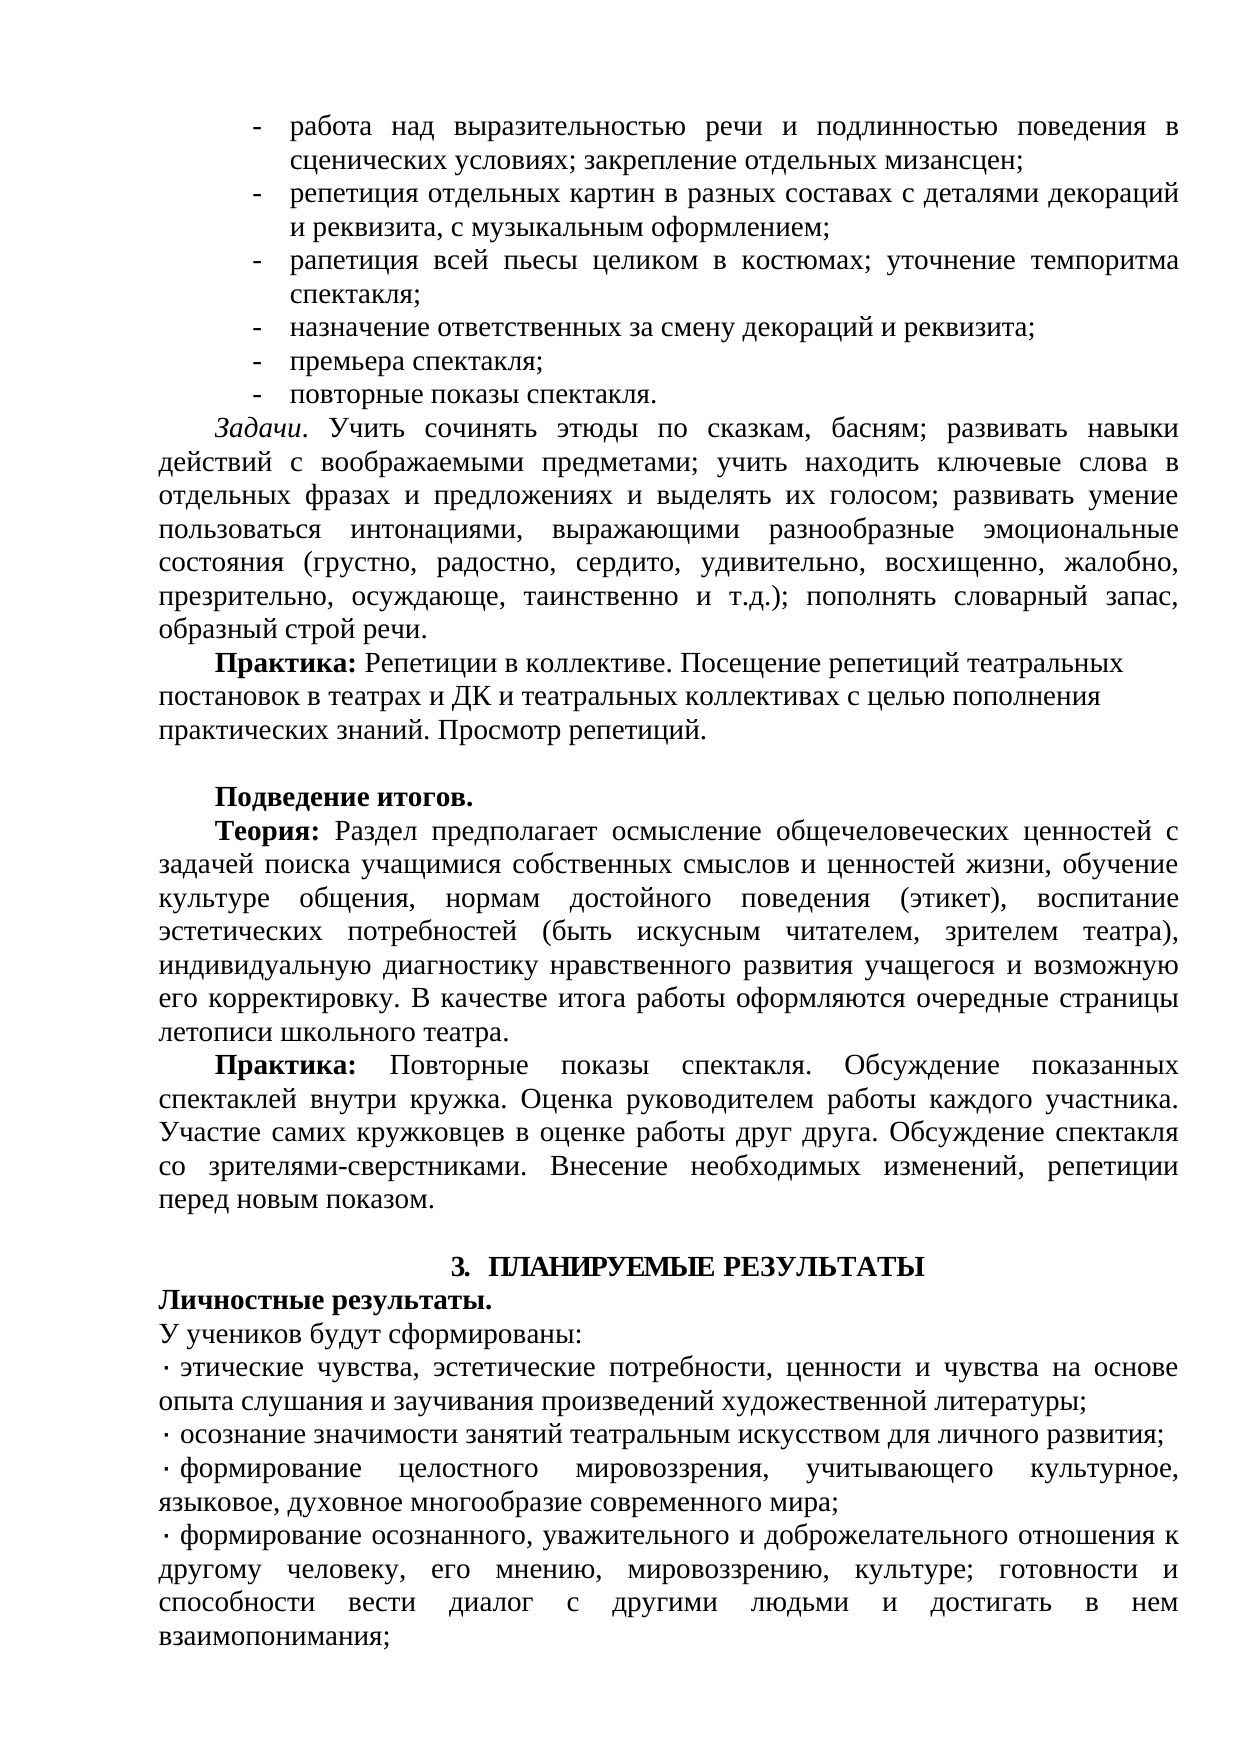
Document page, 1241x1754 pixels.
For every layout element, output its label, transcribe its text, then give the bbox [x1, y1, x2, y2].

text Практика: Репетиции в коллективе. Посещение репетиций театральных постановок в театрах и ДК и театральных коллективах с целью пополнения практических знаний. Просмотр репетиций. [158, 645, 1180, 746]
text ۰формирование целостного мировоззрения, учитывающего культурное, языковое, духовное многообразие современного мира; [158, 1450, 1180, 1517]
text У учеников будут сформированы: [158, 1316, 1180, 1349]
text Подведение итогов. [158, 779, 1180, 813]
text Задачи. Учить сочинять этюды по сказкам, басням; развивать навыки действий с воображаемыми предметами; учить находить ключевые слова в отдельных фразах и предложениях и выделять их голосом; развивать умение пользоваться интонациями, выражающими разнообразные эмоциональные состояния (грустно, радостно, сердито, удивительно, восхищенно, жалобно, презрительно, осуждающе, таинственно и т.д.); пополнять словарный запас, образный строй речи. [158, 410, 1180, 645]
text Практика: Повторные показы спектакля. Обсуждение показанных спектаклей внутри кружка. Оценка руководителем работы каждого участника. Участие самих кружковцев в оценке работы друг друга. Обсуждение спектакля со зрителями-сверстниками. Внесение необходимых изменений, репетиции перед новым показом. [158, 1047, 1180, 1215]
text ۰осознание значимости занятий театральным искусством для личного развития; [158, 1417, 1180, 1450]
list назначение ответственных за смену декораций и реквизита; [252, 309, 1180, 343]
text ۰формирование осознанного, уважительного и доброжелательного отношения к другому человеку, его мнению, мировоззрению, культуре; готовности и способности вести диалог с другими людьми и достигать в нем взаимопонимания; [158, 1517, 1180, 1651]
list работа над выразительностью речи и подлинностью поведения в сценических условиях; закрепление отдельных мизансцен; [252, 108, 1180, 175]
list рапетиция всей пьесы целиком в костюмах; уточнение темпоритма спектакля; [252, 242, 1180, 309]
text Теория: Раздел предполагает осмысление общечеловеческих ценностей с задачей поиска учащимися собственных смыслов и ценностей жизни, обучение культуре общения, нормам достойного поведения (этикет), воспитание эстетических потребностей (быть искусным читателем, зрителем театра), индивидуальную диагностику нравственного развития учащегося и возможную его корректировку. В качестве итога работы оформляются очередные страницы летописи школьного театра. [158, 813, 1180, 1047]
subtitle ПЛАНИРУЕМЫЕ РЕЗУЛЬТАТЫ [196, 1249, 1180, 1282]
text ۰этические чувства, эстетические потребности, ценности и чувства на основе опыта слушания и заучивания произведений художественной литературы; [158, 1349, 1180, 1417]
list премьера спектакля; [252, 343, 1180, 377]
text Личностные результаты. [158, 1282, 1180, 1316]
list повторные показы спектакля. [252, 377, 1180, 410]
list репетиция отдельных картин в разных составах с деталями декораций и реквизита, с музыкальным оформлением; [252, 175, 1180, 242]
